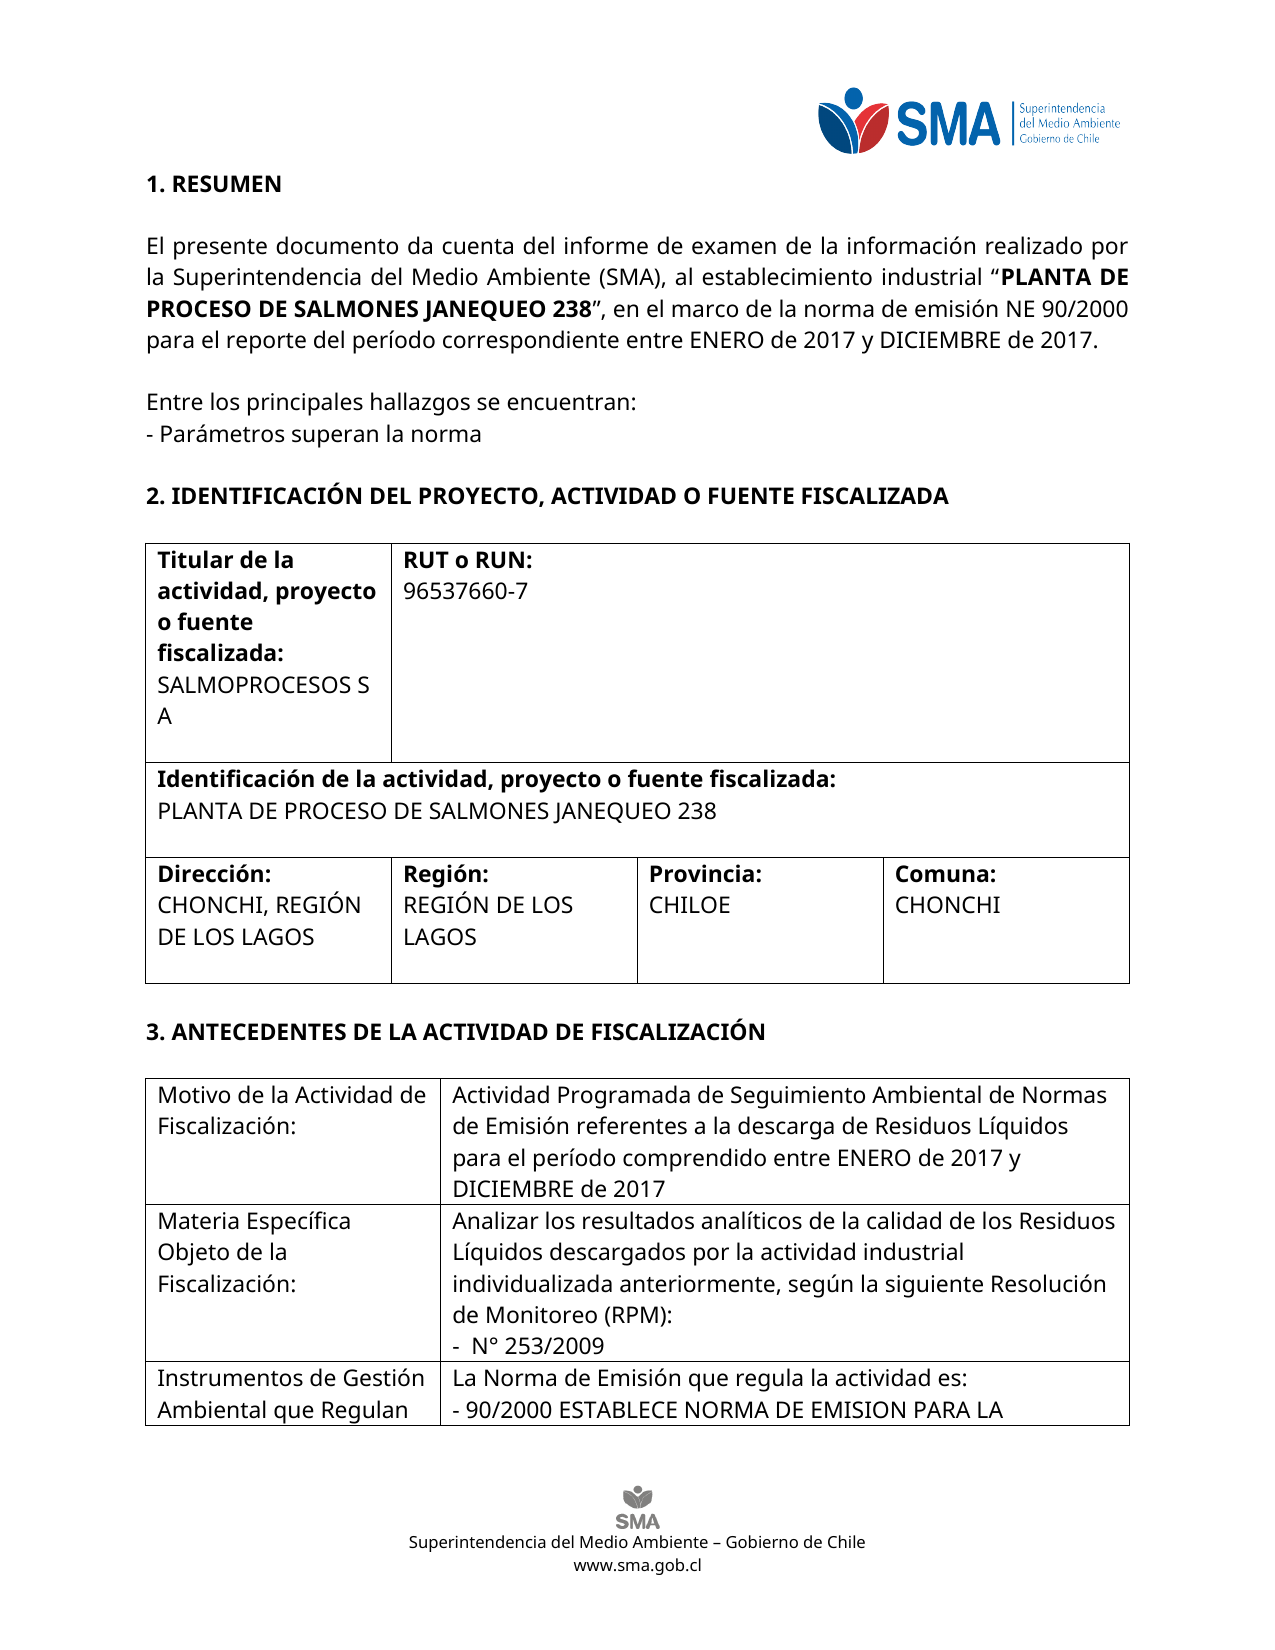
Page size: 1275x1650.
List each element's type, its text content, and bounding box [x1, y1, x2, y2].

table_header Actividad Programada de Seguimiento Ambiental de Normas de Emisión referentes a la descarga de Residuos Líquidos para el período comprendido entre ENERO de 2017 y DICIEMBRE de 2017 [441, 1079, 1129, 1204]
text El presente documento da cuenta del informe de examen de la información realizado por la Superintendencia del Medio Ambiente (SMA), al establecimiento industrial “PLANTA DE PROCESO DE SALMONES JANEQUEO 238”, en el marco de la norma de emisión NE 90/2000 para el reporte del período correspondiente entre ENERO de 2017 y DICIEMBRE de 2017. [146, 230, 1129, 355]
text Entre los principales hallazgos se encuentran: [146, 386, 1129, 417]
table_header Titular de la actividad, proyecto o fuente fiscalizada: SALMOPROCESOS S A [146, 544, 391, 762]
table_cell Identificación de la actividad, proyecto o fuente fiscalizada: PLANTA DE PROCESO DE SALMONES JANEQUEO 238 [146, 763, 1129, 857]
table_cell Provincia: CHILOE [638, 858, 883, 983]
table_cell Dirección: CHONCHI, REGIÓN DE LOS LAGOS [146, 858, 391, 983]
text 3. ANTECEDENTES DE LA ACTIVIDAD DE FISCALIZACIÓN [146, 1015, 1129, 1078]
text 1. RESUMEN [146, 167, 1129, 230]
table_header RUT o RUN: 96537660-7 [392, 544, 1129, 762]
text 2. IDENTIFICACIÓN DEL PROYECTO, ACTIVIDAD O FUENTE FISCALIZADA [146, 480, 1129, 542]
picture [614, 1483, 661, 1531]
table_cell Analizar los resultados analíticos de la calidad de los Residuos Líquidos descargados por la actividad industrial individualizada anteriormente, según la siguiente Resolución de Monitoreo (RPM): - N° 253/2009 [441, 1205, 1129, 1361]
table_cell Comuna: CHONCHI [884, 858, 1129, 983]
picture [808, 73, 1130, 168]
table_cell Región: REGIÓN DE LOS LAGOS [392, 858, 637, 983]
table_header Motivo de la Actividad de Fiscalización: [146, 1079, 440, 1204]
text - Parámetros superan la norma [146, 417, 1129, 449]
table_cell Materia Específica Objeto de la Fiscalización: [146, 1205, 440, 1361]
table_cell Instrumentos de Gestión Ambiental que Regulan la Actividad Fiscalizada: [146, 1362, 440, 1425]
